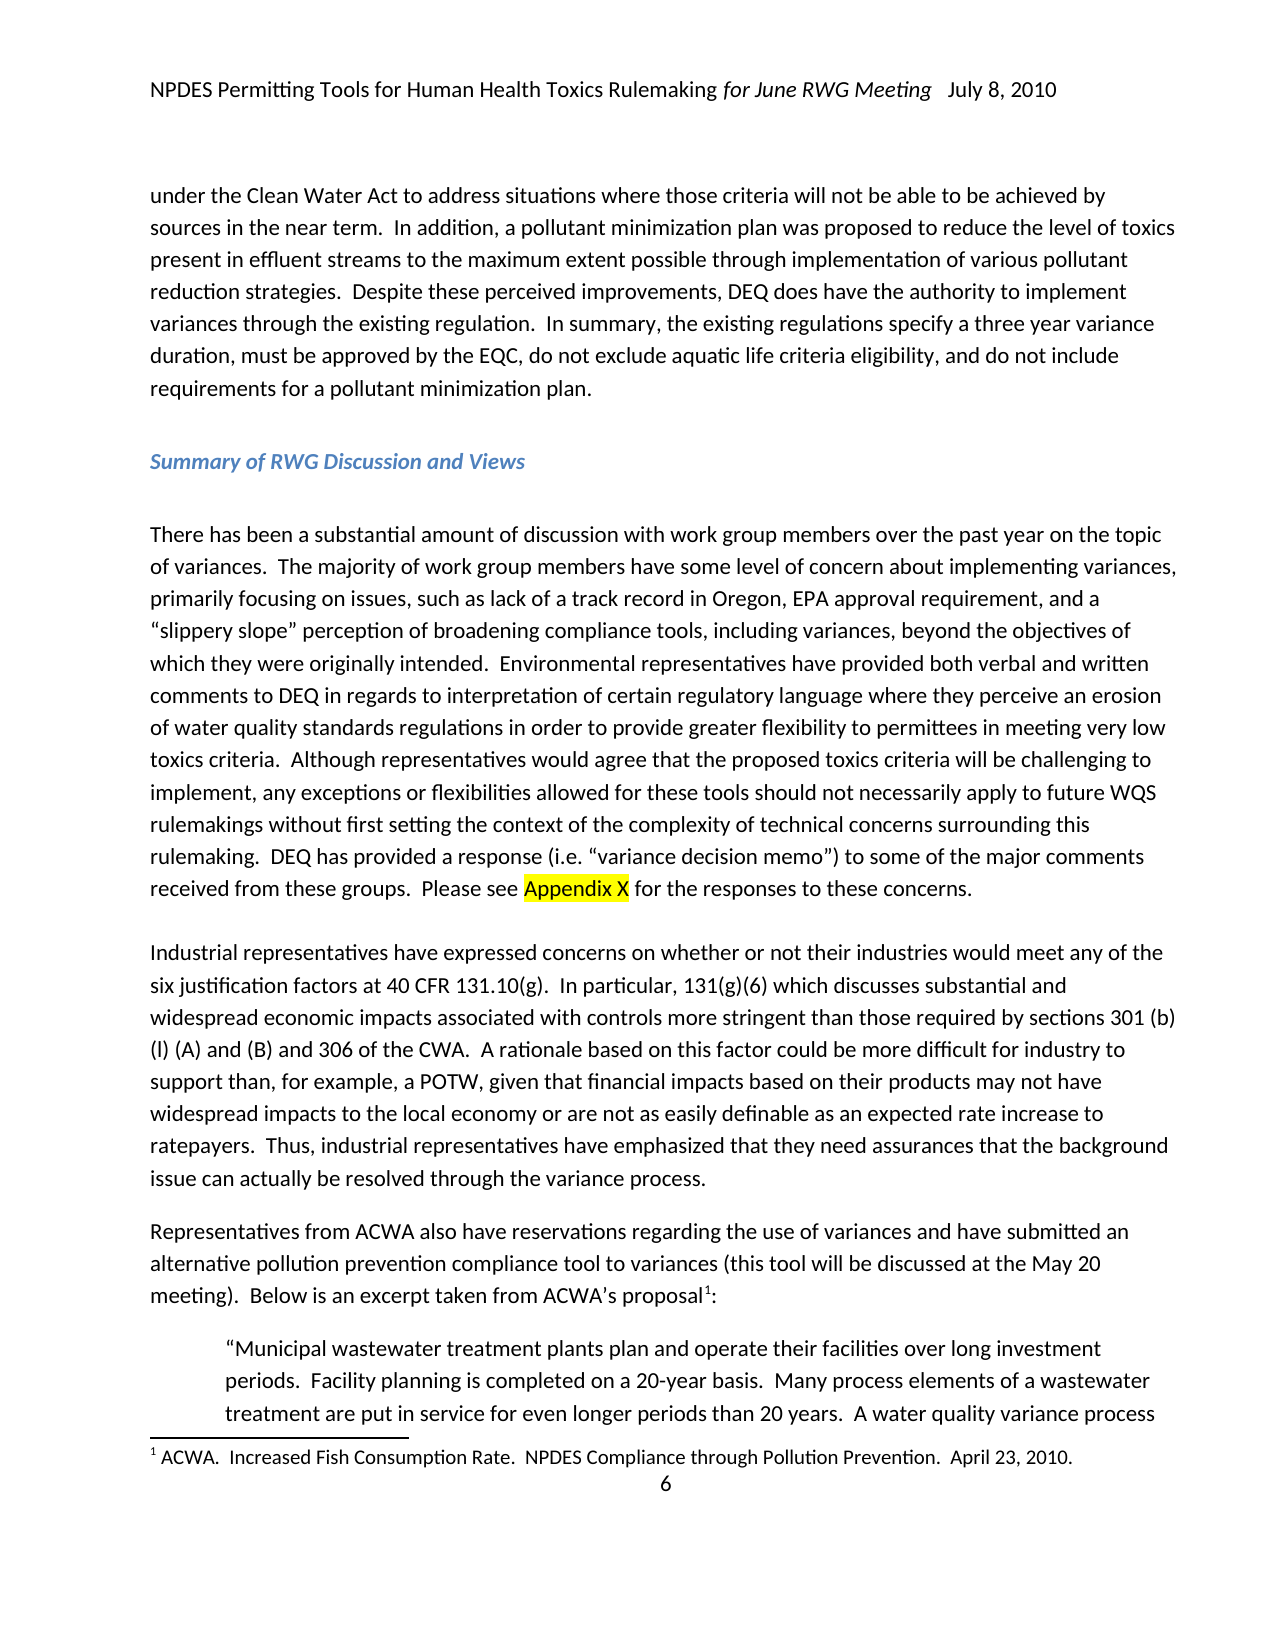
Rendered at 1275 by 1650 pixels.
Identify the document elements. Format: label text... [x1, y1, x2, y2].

text Summary of RWG Discussion and Views [150, 447, 1181, 475]
text Industrial representatives have expressed concerns on whether or not their industries would meet any of the six justification factors at 40 CFR 131.10(g). In particular, 131(g)(6) which discusses substantial and widespread economic impacts associated with controls more stringent than those required by sections 301 (b) (l) (A) and (B) and 306 of the CWA. A rationale based on this factor could be more difficult for industry to support than, for example, a POTW, given that financial impacts based on their products may not have widespread impacts to the local economy or are not as easily definable as an expected rate increase to ratepayers. Thus, industrial representatives have emphasized that they need assurances that the background issue can actually be resolved through the variance process. [150, 938, 1181, 1192]
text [225, 1334, 1181, 1427]
text Representatives from ACWA also have reservations regarding the use of variances and have submitted an alternative pollution prevention compliance tool to variances (this tool will be discussed at the May 20 meeting). Below is an excerpt taken from ACWA’s proposal: [150, 1217, 1181, 1309]
list There has been a substantial amount of discussion with work group members over the past year on the topic of variances. The majority of work group members have some level of concern about implementing variances, primarily focusing on issues, such as lack of a track record in Oregon, EPA approval requirement, and a “slippery slope” perception of broadening compliance tools, including variances, beyond the objectives of which they were originally intended. Environmental representatives have provided both verbal and written comments to DEQ in regards to interpretation of certain regulatory language where they perceive an erosion of water quality standards regulations in order to provide greater flexibility to permittees in meeting very low toxics criteria. Although representatives would agree that the proposed toxics criteria will be challenging to implement, any exceptions or flexibilities allowed for these tools should not necessarily apply to future WQS rulemakings without first setting the context of the complexity of technical concerns surrounding this rulemaking. DEQ has provided a response (i.e. “variance decision memo”) to some of the major comments received from these groups. Please see Appendix X for the responses to these concerns. [150, 520, 1181, 902]
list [150, 181, 1181, 402]
